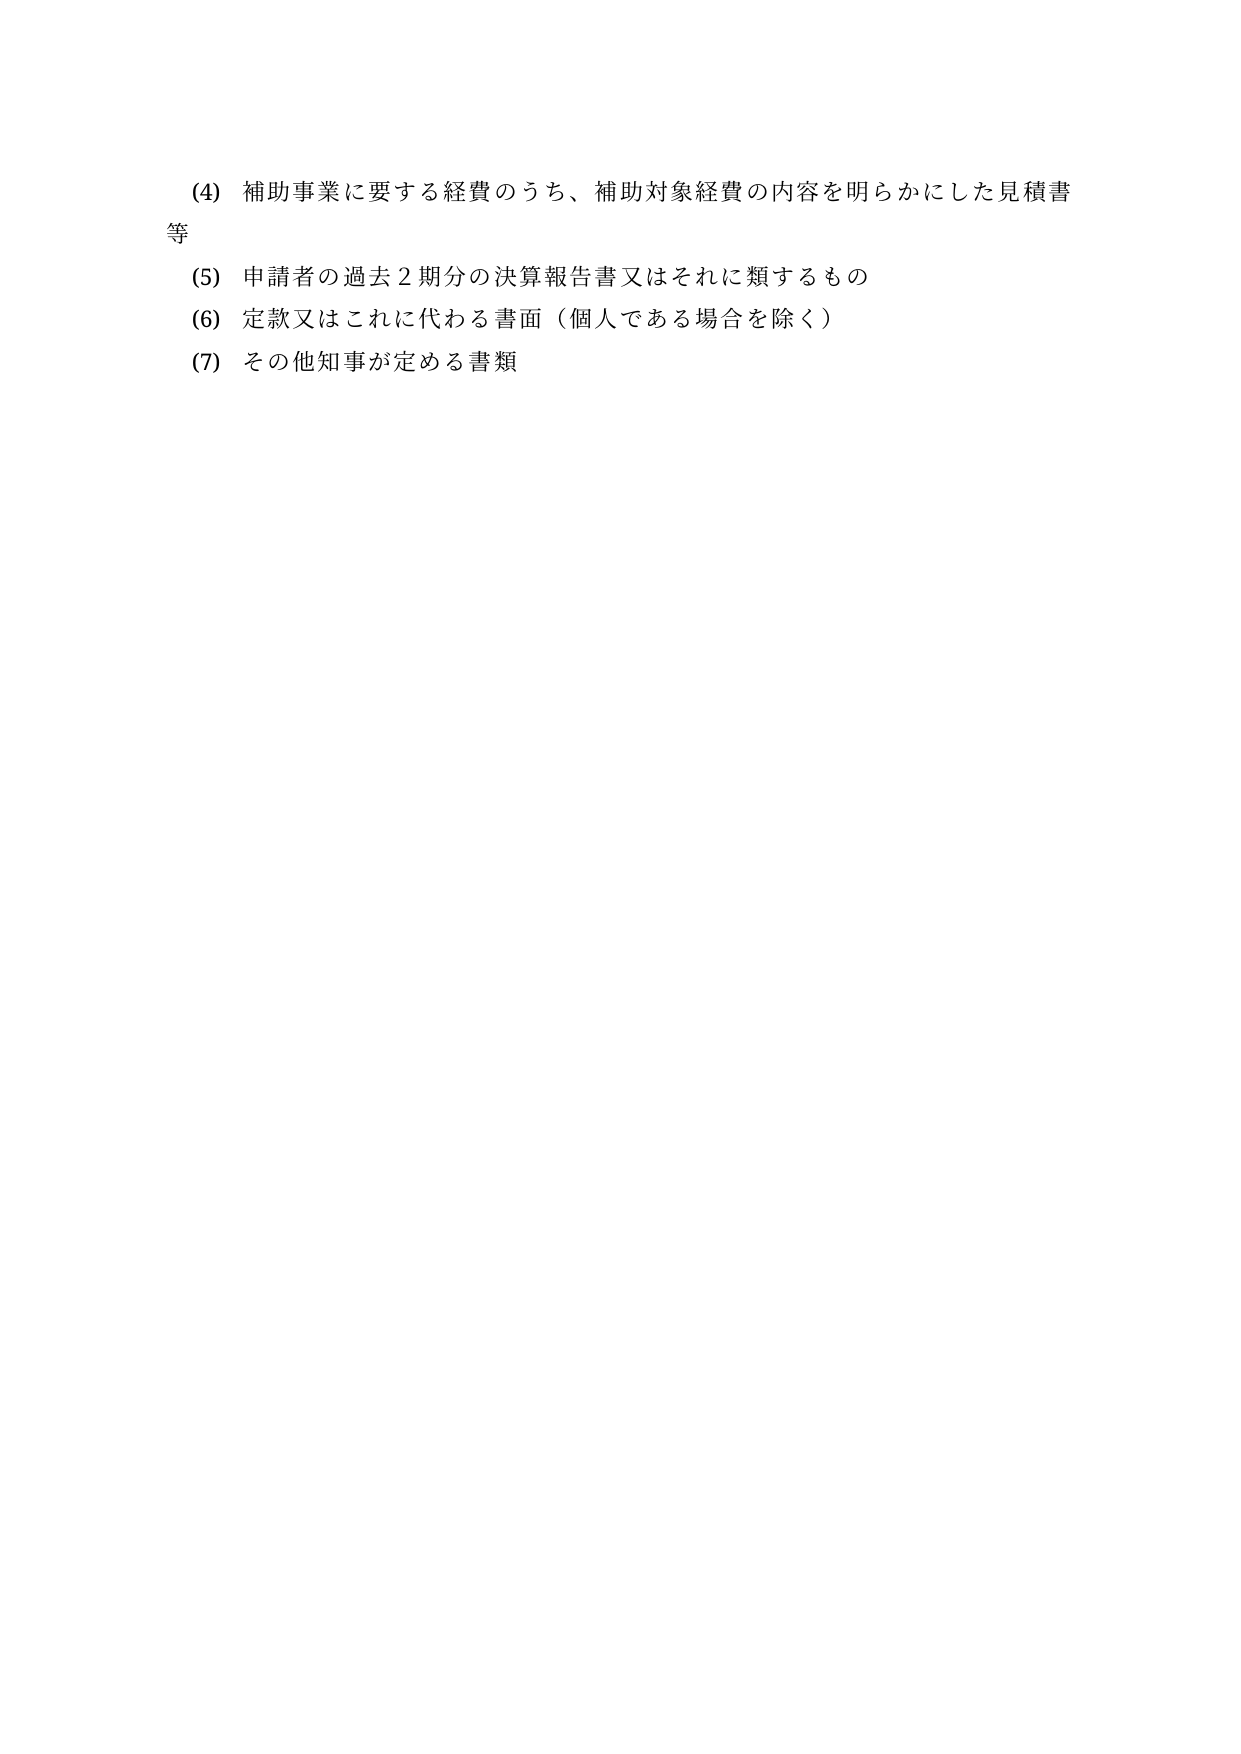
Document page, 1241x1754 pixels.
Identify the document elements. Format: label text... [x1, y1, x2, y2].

text (5) 申請者の過去２期分の決算報告書又はそれに類するもの [166, 254, 1074, 297]
text (4) 補助事業に要する経費のうち、補助対象経費の内容を明らかにした見積書等 [166, 169, 1074, 254]
text (7) その他知事が定める書類 [166, 339, 1074, 382]
text (6) 定款又はこれに代わる書面（個人である場合を除く） [166, 297, 1074, 339]
